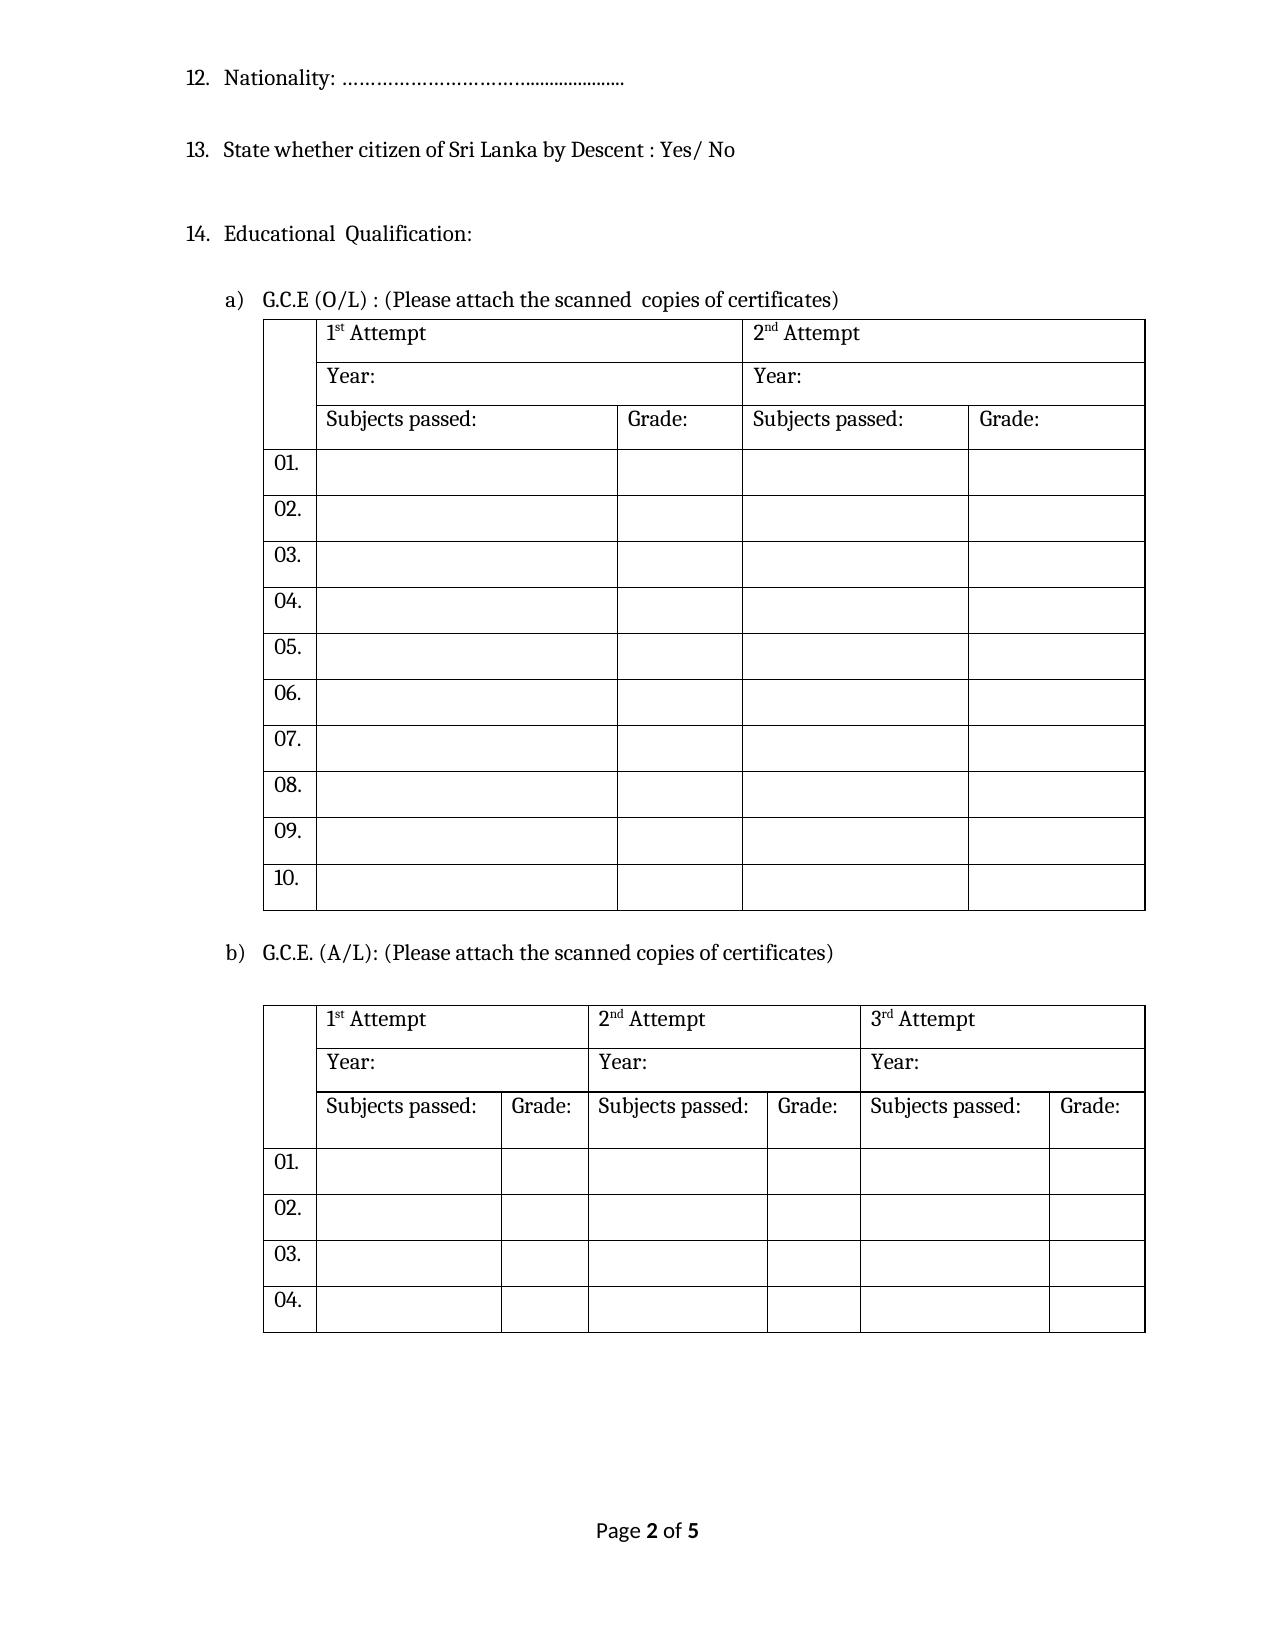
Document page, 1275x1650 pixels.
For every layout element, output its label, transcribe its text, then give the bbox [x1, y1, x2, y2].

table_cell [317, 496, 617, 541]
table_cell [618, 726, 742, 771]
table_cell Year: [589, 1049, 860, 1091]
table_cell [317, 634, 617, 679]
table_cell [743, 818, 968, 863]
table_cell [743, 496, 968, 541]
table_cell 01. [264, 1149, 316, 1193]
table_cell [743, 542, 968, 587]
table_cell [969, 450, 1144, 495]
table_cell [743, 680, 968, 725]
table_cell Year: [317, 1049, 588, 1091]
table_cell [589, 1149, 767, 1193]
table_cell 04. [264, 588, 316, 633]
table_cell [969, 818, 1144, 863]
table_cell [969, 726, 1144, 771]
table_cell [618, 542, 742, 587]
table_cell Subjects passed: [317, 1093, 501, 1147]
table_cell 03. [264, 1241, 316, 1286]
table_cell [317, 1195, 501, 1239]
table_cell Subjects passed: [589, 1093, 767, 1147]
table_cell [618, 450, 742, 495]
table_cell [743, 634, 968, 679]
table_cell [1050, 1149, 1144, 1193]
table_cell 01. [264, 450, 316, 495]
table_cell [317, 772, 617, 817]
table_cell [317, 1149, 501, 1193]
list Educational Qualification: [186, 221, 1144, 247]
table_cell 10. [264, 865, 316, 909]
table_cell [317, 1241, 501, 1286]
table_cell [743, 588, 968, 633]
table_cell Grade: [618, 406, 742, 449]
table_cell [969, 680, 1144, 725]
table_cell [317, 726, 617, 771]
table_cell [589, 1287, 767, 1332]
table_cell Year: [743, 363, 1144, 405]
table_cell [768, 1149, 860, 1193]
table_cell [317, 1287, 501, 1332]
table_cell [768, 1241, 860, 1286]
table_header 1st Attempt [317, 320, 742, 362]
table_cell [969, 588, 1144, 633]
table_cell [317, 680, 617, 725]
table_cell [1050, 1195, 1144, 1239]
table_cell 07. [264, 726, 316, 771]
list G.C.E. (A/L): (Please attach the scanned copies of certificates) [225, 939, 1144, 966]
table_cell [502, 1149, 588, 1193]
table_cell [618, 818, 742, 863]
table_cell [618, 496, 742, 541]
table_cell [768, 1287, 860, 1332]
table_cell [861, 1287, 1049, 1332]
table_cell [1050, 1241, 1144, 1286]
table_header [264, 1006, 316, 1147]
table_cell Grade: [1050, 1093, 1144, 1147]
table_cell 02. [264, 496, 316, 541]
table_cell [1050, 1287, 1144, 1332]
table_cell [502, 1241, 588, 1286]
table_cell [743, 865, 968, 909]
table_cell 09. [264, 818, 316, 863]
table_cell 03. [264, 542, 316, 587]
table_cell Grade: [969, 406, 1144, 449]
table_cell [969, 542, 1144, 587]
list G.C.E (O/L) : (Please attach the scanned copies of certificates) [225, 287, 1144, 313]
list Nationality: …………………………….................... [186, 64, 1144, 91]
table_header 3rd Attempt [861, 1006, 1144, 1048]
table_cell Subjects passed: [861, 1093, 1049, 1147]
table_cell 05. [264, 634, 316, 679]
table_header 2nd Attempt [589, 1006, 860, 1048]
table_header [264, 320, 316, 449]
table_cell [969, 634, 1144, 679]
table_cell [589, 1195, 767, 1239]
list State whether citizen of Sri Lanka by Descent : Yes/ No [186, 137, 1144, 163]
table_cell [502, 1195, 588, 1239]
table_cell Grade: [768, 1093, 860, 1147]
table_cell [861, 1195, 1049, 1239]
table_cell [743, 772, 968, 817]
table_cell [861, 1241, 1049, 1286]
table_cell Subjects passed: [317, 406, 617, 449]
table_cell [317, 542, 617, 587]
table_cell [317, 865, 617, 909]
table_cell 02. [264, 1195, 316, 1239]
table_cell Year: [861, 1049, 1144, 1091]
table_cell 08. [264, 772, 316, 817]
table_cell 06. [264, 680, 316, 725]
table_cell [618, 680, 742, 725]
table_cell [743, 726, 968, 771]
table_cell [743, 450, 968, 495]
table_cell [861, 1149, 1049, 1193]
table_cell 04. [264, 1287, 316, 1332]
table_header 2nd Attempt [743, 320, 1144, 362]
table_cell [618, 865, 742, 909]
table_cell Grade: [502, 1093, 588, 1147]
table_header 1st Attempt [317, 1006, 588, 1048]
table_cell [618, 588, 742, 633]
table_cell [969, 496, 1144, 541]
table_cell Subjects passed: [743, 406, 968, 449]
table_cell [768, 1195, 860, 1239]
table_cell [969, 865, 1144, 909]
table_cell [317, 588, 617, 633]
table_cell [969, 772, 1144, 817]
table_cell Year: [317, 363, 742, 405]
table_cell [317, 818, 617, 863]
table_cell [317, 450, 617, 495]
table_cell [589, 1241, 767, 1286]
table_cell [618, 634, 742, 679]
table_cell [502, 1287, 588, 1332]
table_cell [618, 772, 742, 817]
